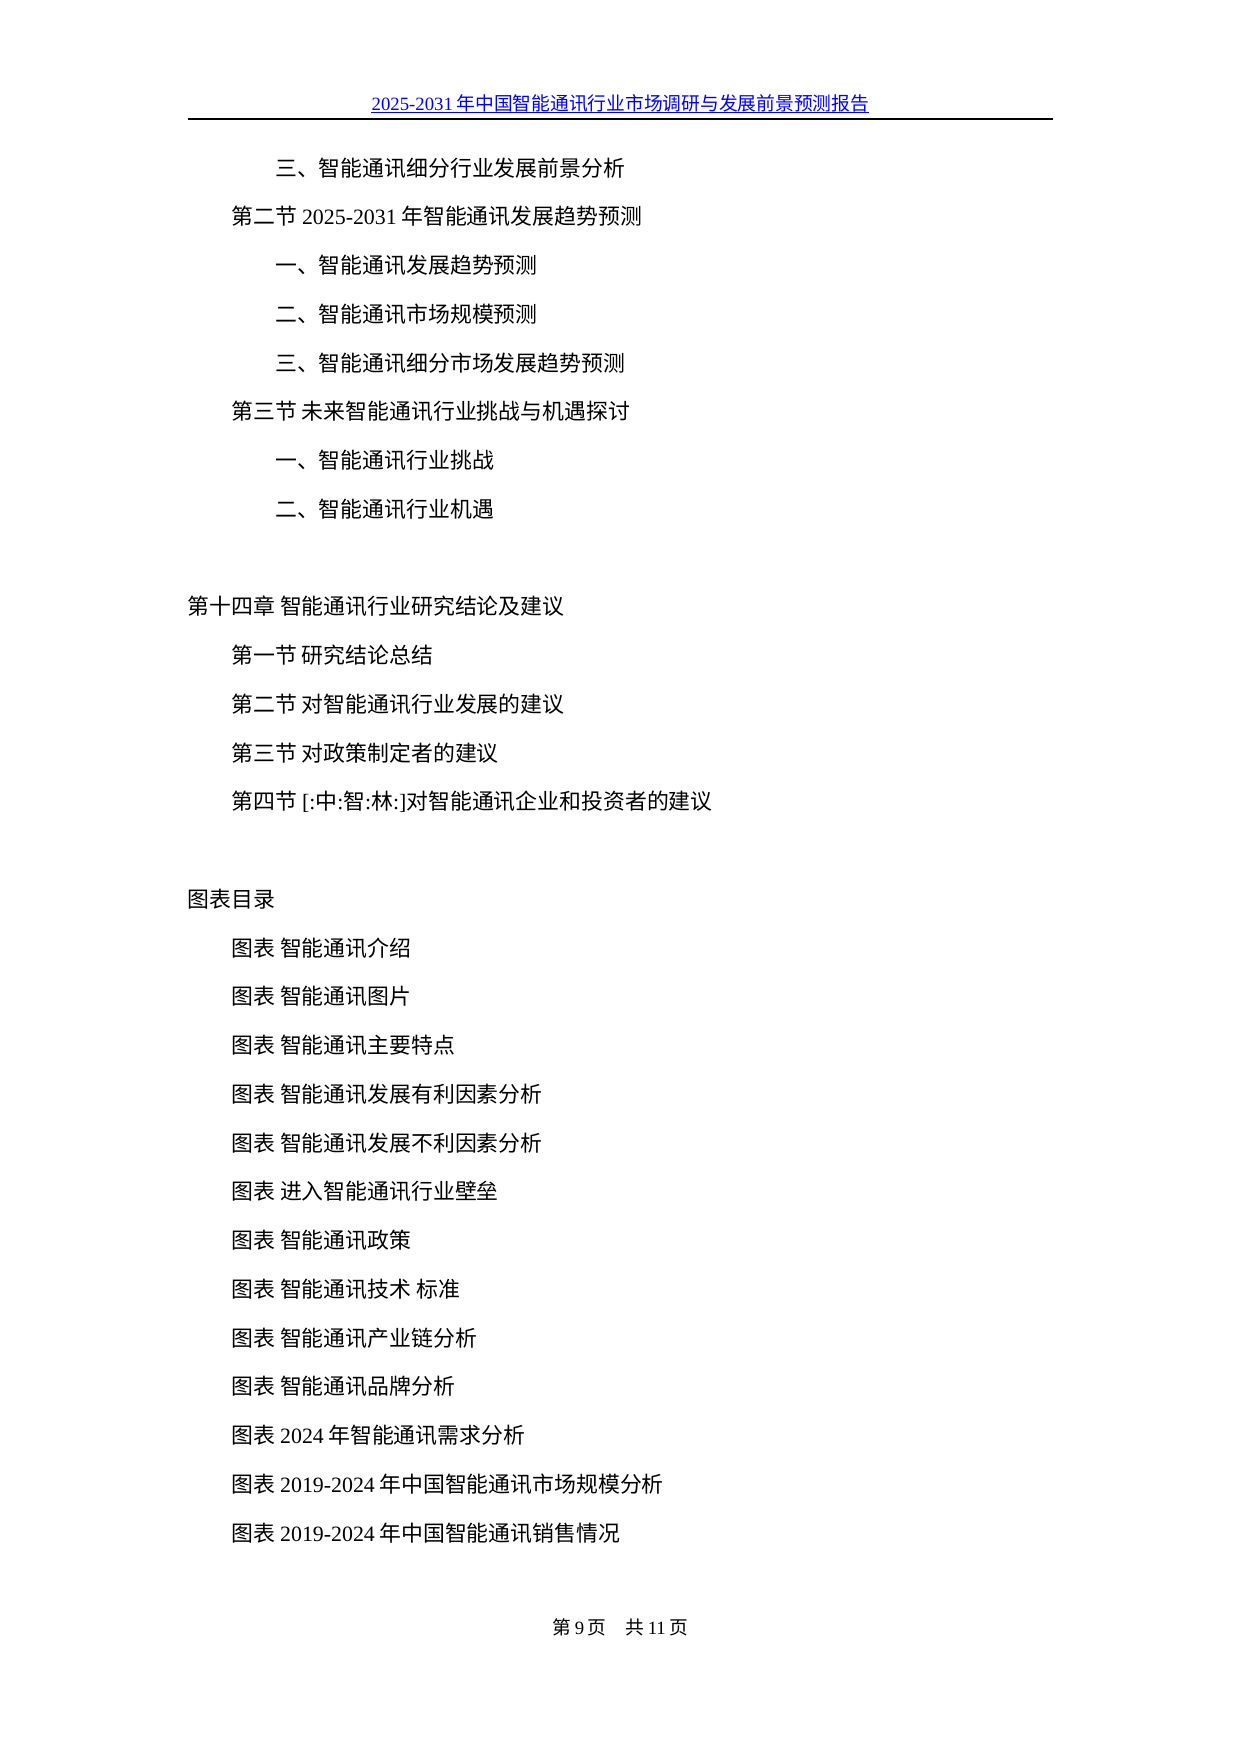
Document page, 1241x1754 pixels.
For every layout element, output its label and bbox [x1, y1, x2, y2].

text [187, 150, 1053, 1548]
